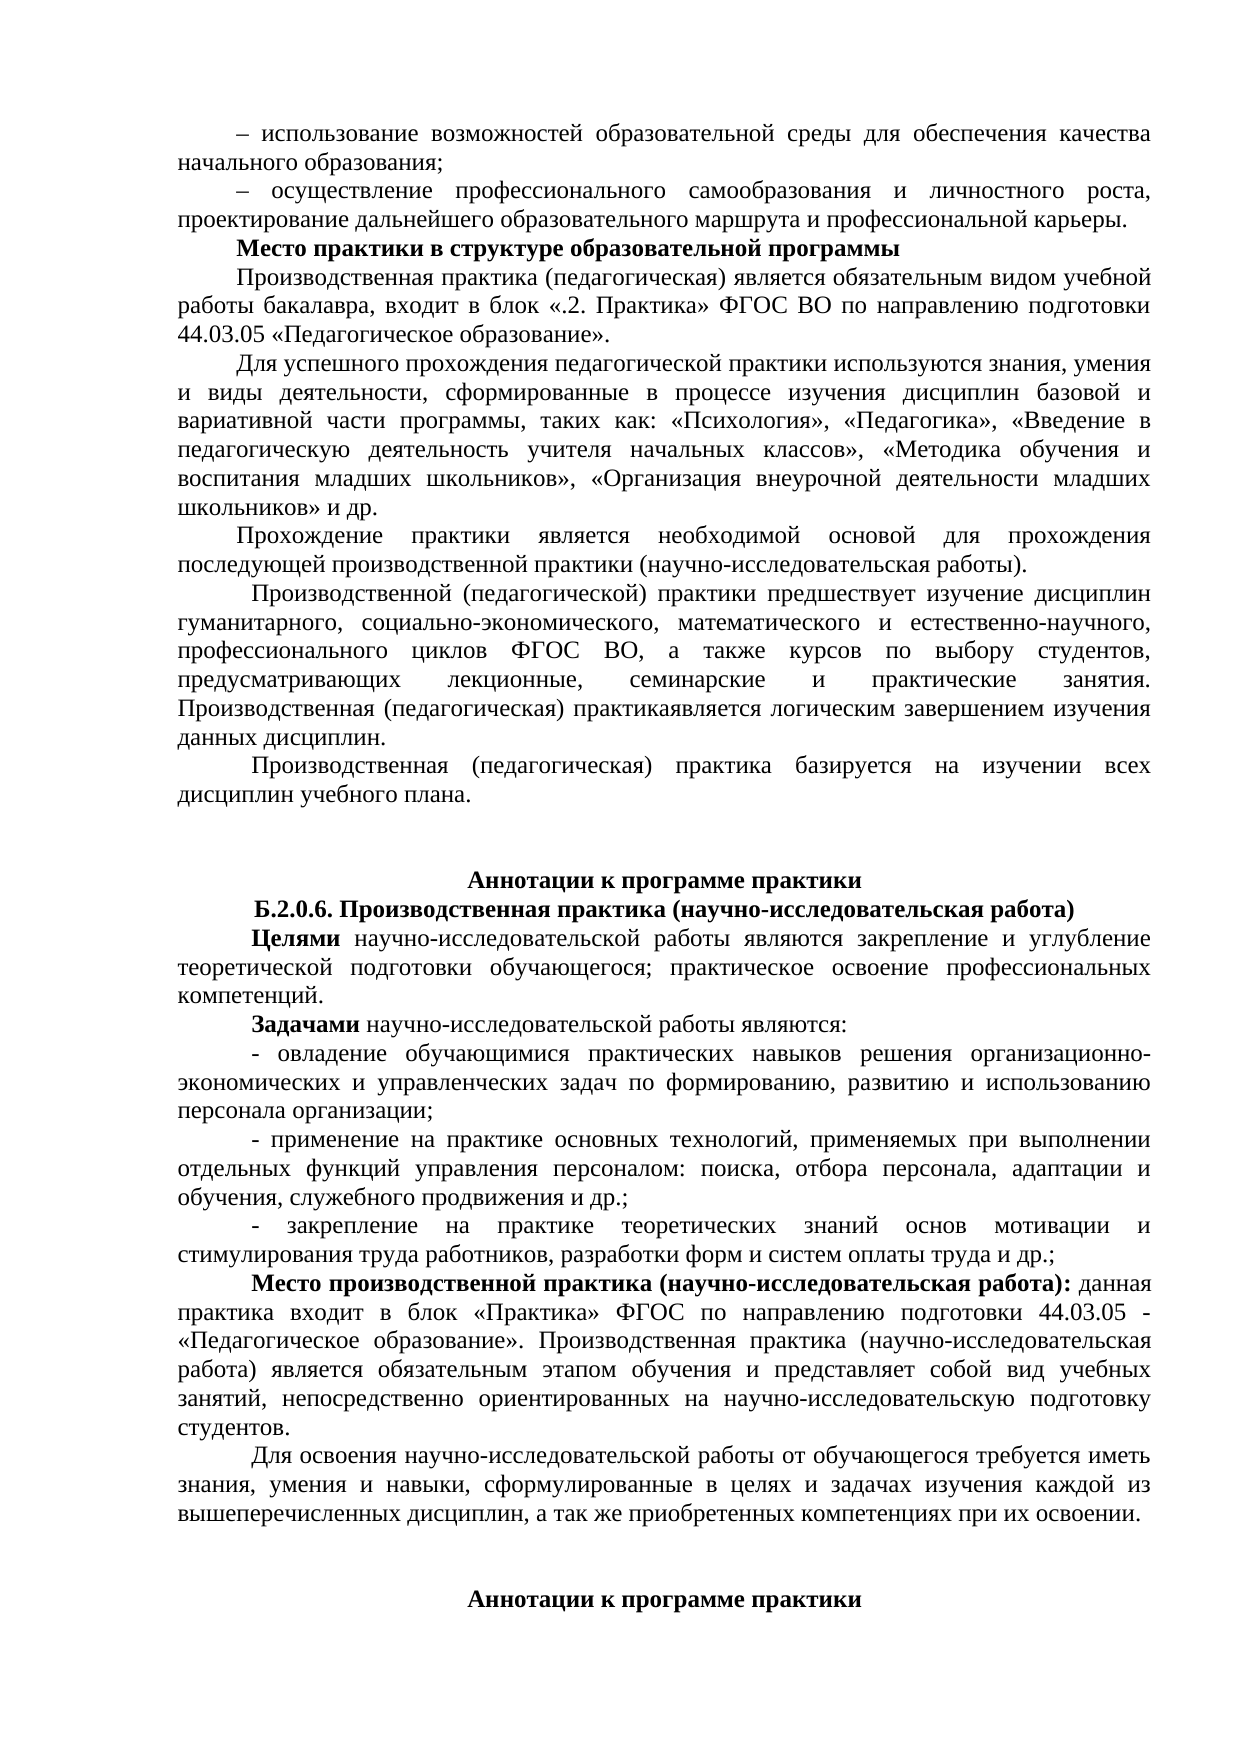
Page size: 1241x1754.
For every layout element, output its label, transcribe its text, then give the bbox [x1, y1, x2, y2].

text Производственной (педагогической) практики предшествует изучение дисциплин гуманитарного, социально-экономического, математического и естественно-научного, профессионального циклов ФГОС ВО, а также курсов по выбору студентов, предусматривающих лекционные, семинарские и практические занятия. Производственная (педагогическая) практикаявляется логическим завершением изучения данных дисциплин. [177, 578, 1152, 751]
text Для успешного прохождения педагогической практики используются знания, умения и виды деятельности, сформированные в процессе изучения дисциплин базовой и вариативной части программы, таких как: «Психология», «Педагогика», «Введение в педагогическую деятельность учителя начальных классов», «Методика обучения и воспитания младших школьников», «Организация внеурочной деятельности младших школьников» и др. [177, 348, 1152, 521]
text Аннотации к программе практики [177, 1584, 1152, 1613]
text Для освоения научно-исследовательской работы от обучающегося требуется иметь знания, умения и навыки, сформулированные в целях и задачах изучения каждой из вышеперечисленных дисциплин, а так же приобретенных компетенциях при их освоении. [177, 1441, 1152, 1527]
text Место практики в структуре образовательной программы [177, 233, 1152, 262]
text - овладение обучающимися практических навыков решения организационно-экономических и управленческих задач по формированию, развитию и использованию персонала организации; [177, 1038, 1152, 1124]
text Аннотации к программе практики [177, 866, 1152, 894]
text Б.2.0.6. Производственная практика (научно-исследовательская работа) [177, 894, 1152, 923]
text Задачами научно-исследовательской работы являются: [177, 1009, 1152, 1038]
text - закрепление на практике теоретических знаний основ мотивации и стимулирования труда работников, разработки форм и систем оплаты труда и др.; [177, 1211, 1152, 1268]
text - применение на практике основных технологий, применяемых при выполнении отдельных функций управления персоналом: поиска, отбора персонала, адаптации и обучения, служебного продвижения и др.; [177, 1124, 1152, 1211]
text Место производственной практика (научно-исследовательская работа): данная практика входит в блок «Практика» ФГОС по направлению подготовки 44.03.05 - «Педагогическое образование». Производственная практика (научно-исследовательская работа) является обязательным этапом обучения и представляет собой вид учебных занятий, непосредственно ориентированных на научно-исследовательскую подготовку студентов. [177, 1268, 1152, 1441]
list Производственная (педагогическая) практика базируется на изучении всех дисциплин учебного плана. [177, 751, 1152, 808]
text – осуществление профессионального самообразования и личностного роста, проектирование дальнейшего образовательного маршрута и профессиональной карьеры. [177, 176, 1152, 233]
text Производственная практика (педагогическая) является обязательным видом учебной работы бакалавра, входит в блок «.2. Практика» ФГОС ВО по направлению подготовки 44.03.05 «Педагогическое образование». [177, 262, 1152, 348]
text – использование возможностей образовательной среды для обеспечения качества начального образования; [177, 118, 1152, 176]
text Прохождение практики является необходимой основой для прохождения последующей производственной практики (научно-исследовательская работы). [177, 521, 1152, 578]
text Целями научно-исследовательской работы являются закрепление и углубление теоретической подготовки обучающегося; практическое освоение профессиональных компетенций. [177, 923, 1152, 1009]
